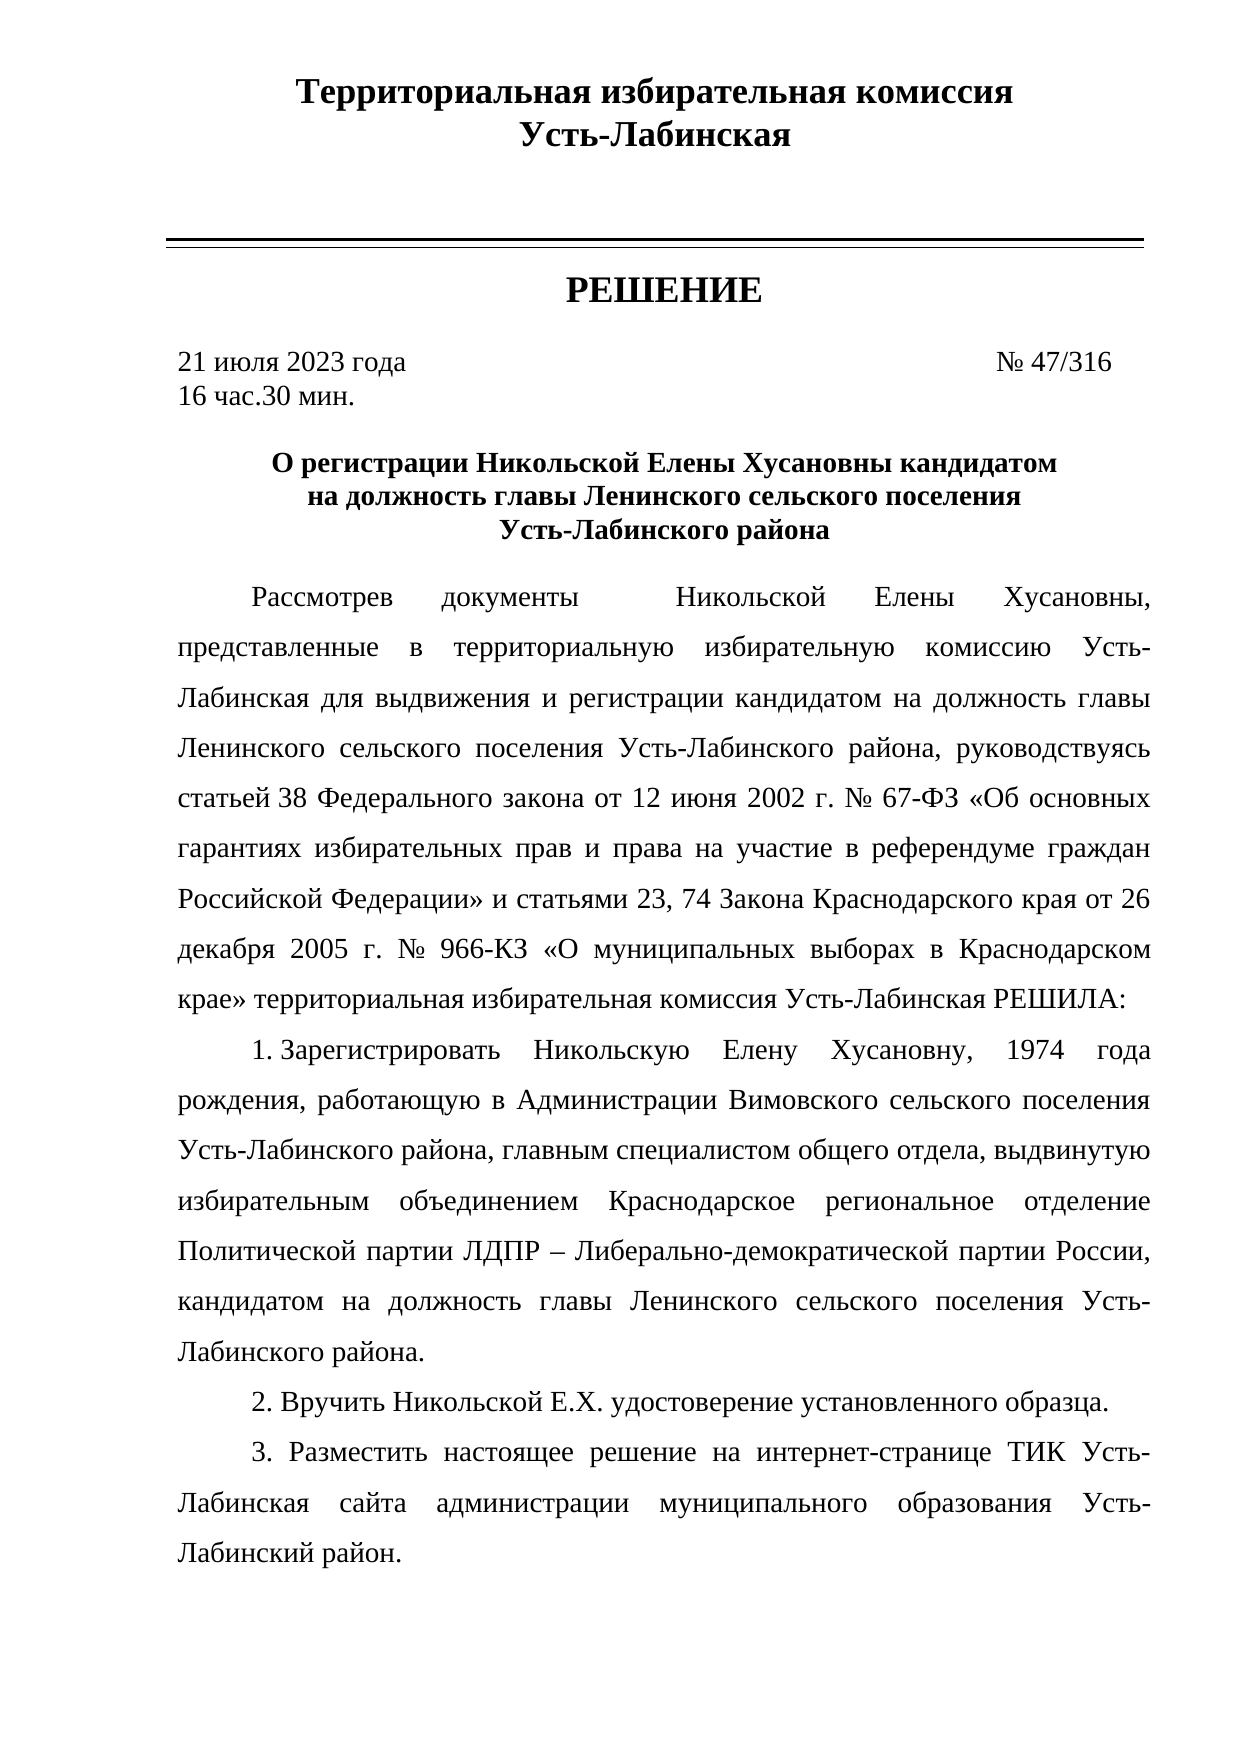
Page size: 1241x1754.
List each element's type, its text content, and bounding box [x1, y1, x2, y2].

text Усть-Лабинского района [177, 512, 1152, 546]
text на должность главы Ленинского сельского поселения [177, 478, 1152, 512]
text Рассмотрев документы Никольской Елены Хусановны, представленные в территориальную избирательную комиссию Усть-Лабинская для выдвижения и регистрации кандидатом на должность главы Ленинского сельского поселения Усть-Лабинского района, руководствуясь статьей 38 Федерального закона от 12 июня 2002 г. № 67-ФЗ «Об основных гарантиях избирательных прав и права на участие в референдуме граждан Российской Федерации» и статьями 23, 74 Закона Краснодарского края от 26 декабря 2005 г. № 966-КЗ «О муниципальных выборах в Краснодарском крае» территориальная избирательная комиссия Усть-Лабинская РЕШИЛА: [177, 579, 1152, 1015]
text 1. Зарегистрировать Никольскую Елену Хусановну, 1974 года рождения, работающую в Администрации Вимовского сельского поселения Усть-Лабинского района, главным специалистом общего отдела, выдвинутую избирательным объединением Краснодарское региональное отделение Политической партии ЛДПР – Либерально-демократической партии России, кандидатом на должность главы Ленинского сельского поселения Усть-Лабинского района. [177, 1032, 1152, 1367]
text 16 час.30 мин. [177, 378, 1152, 411]
text О регистрации Никольской Елены Хусановны кандидатом [177, 445, 1152, 478]
subtitle РЕШЕНИЕ [177, 268, 1152, 311]
table_header Территориальная избирательная комиссия Усть-Лабинская [166, 70, 1144, 237]
text 21 июля 2023 года № 47/316 [177, 344, 1152, 378]
text 2. Вручить Никольской Е.Х. удостоверение установленного образца. [177, 1384, 1152, 1418]
text 3. Разместить настоящее решение на интернет-странице ТИК Усть-Лабинская сайта администрации муниципального образования Усть-Лабинский район. [177, 1434, 1152, 1568]
